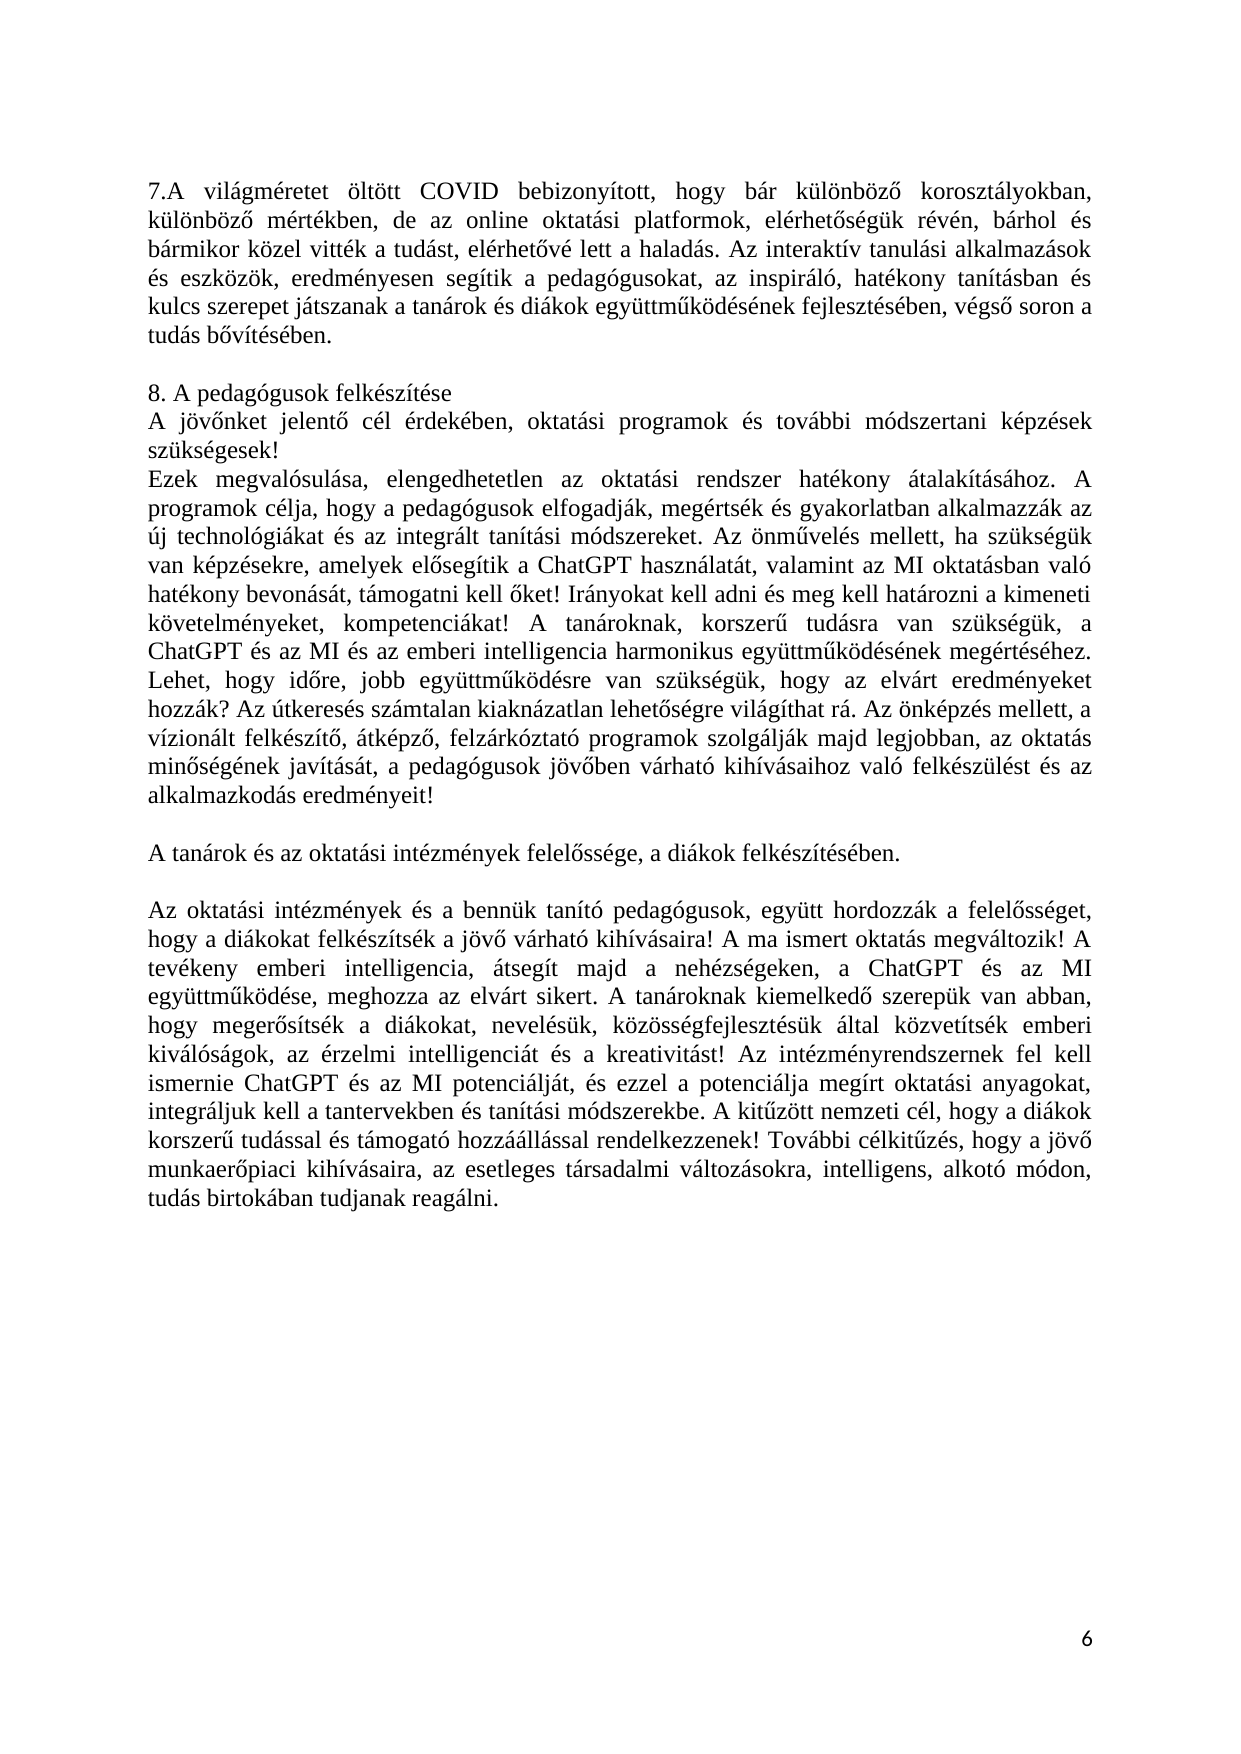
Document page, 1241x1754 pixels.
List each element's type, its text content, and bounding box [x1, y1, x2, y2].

text Az oktatási intézmények és a bennük tanító pedagógusok, együtt hordozzák a felelősséget, hogy a diákokat felkészítsék a jövő várható kihívásaira! A ma ismert oktatás megváltozik! A tevékeny emberi intelligencia, átsegít majd a nehézségeken, a ChatGPT és az MI együttműködése, meghozza az elvárt sikert. A tanároknak kiemelkedő szerepük van abban, hogy megerősítsék a diákokat, nevelésük, közösségfejlesztésük által közvetítsék emberi kiválóságok, az érzelmi intelligenciát és a kreativitást! Az intézményrendszernek fel kell ismernie ChatGPT és az MI potenciálját, és ezzel a potenciálja megírt oktatási anyagokat, integráljuk kell a tantervekben és tanítási módszerekbe. A kitűzött nemzeti cél, hogy a diákok korszerű tudással és támogató hozzáállással rendelkezzenek! További célkitűzés, hogy a jövő munkaerőpiaci kihívásaira, az esetleges társadalmi változásokra, intelligens, alkotó módon, tudás birtokában tudjanak reagálni. [148, 895, 1093, 1211]
text 8. A pedagógusok felkészítése [148, 378, 1093, 406]
text A jövőnket jelentő cél érdekében, oktatási programok és további módszertani képzések szükségesek! [148, 406, 1093, 464]
text 7.A világméretet öltött COVID bebizonyított, hogy bár különböző korosztályokban, különböző mértékben, de az online oktatási platformok, elérhetőségük révén, bárhol és bármikor közel vitték a tudást, elérhetővé lett a haladás. Az interaktív tanulási alkalmazások és eszközök, eredményesen segítik a pedagógusokat, az inspiráló, hatékony tanításban és kulcs szerepet játszanak a tanárok és diákok együttműködésének fejlesztésében, végső soron a tudás bővítésében. [148, 176, 1093, 349]
text Ezek megvalósulása, elengedhetetlen az oktatási rendszer hatékony átalakításához. A programok célja, hogy a pedagógusok elfogadják, megértsék és gyakorlatban alkalmazzák az új technológiákat és az integrált tanítási módszereket. Az önművelés mellett, ha szükségük van képzésekre, amelyek elősegítik a ChatGPT használatát, valamint az MI oktatásban való hatékony bevonását, támogatni kell őket! Irányokat kell adni és meg kell határozni a kimeneti követelményeket, kompetenciákat! A tanároknak, korszerű tudásra van szükségük, a ChatGPT és az MI és az emberi intelligencia harmonikus együttműködésének megértéséhez. Lehet, hogy időre, jobb együttműködésre van szükségük, hogy az elvárt eredményeket hozzák? Az útkeresés számtalan kiaknázatlan lehetőségre világíthat rá. Az önképzés mellett, a vízionált felkészítő, átképző, felzárkóztató programok szolgálják majd legjobban, az oktatás minőségének javítását, a pedagógusok jövőben várható kihívásaihoz való felkészülést és az alkalmazkodás eredményeit! [148, 464, 1093, 809]
text A tanárok és az oktatási intézmények felelőssége, a diákok felkészítésében. [148, 838, 1093, 866]
